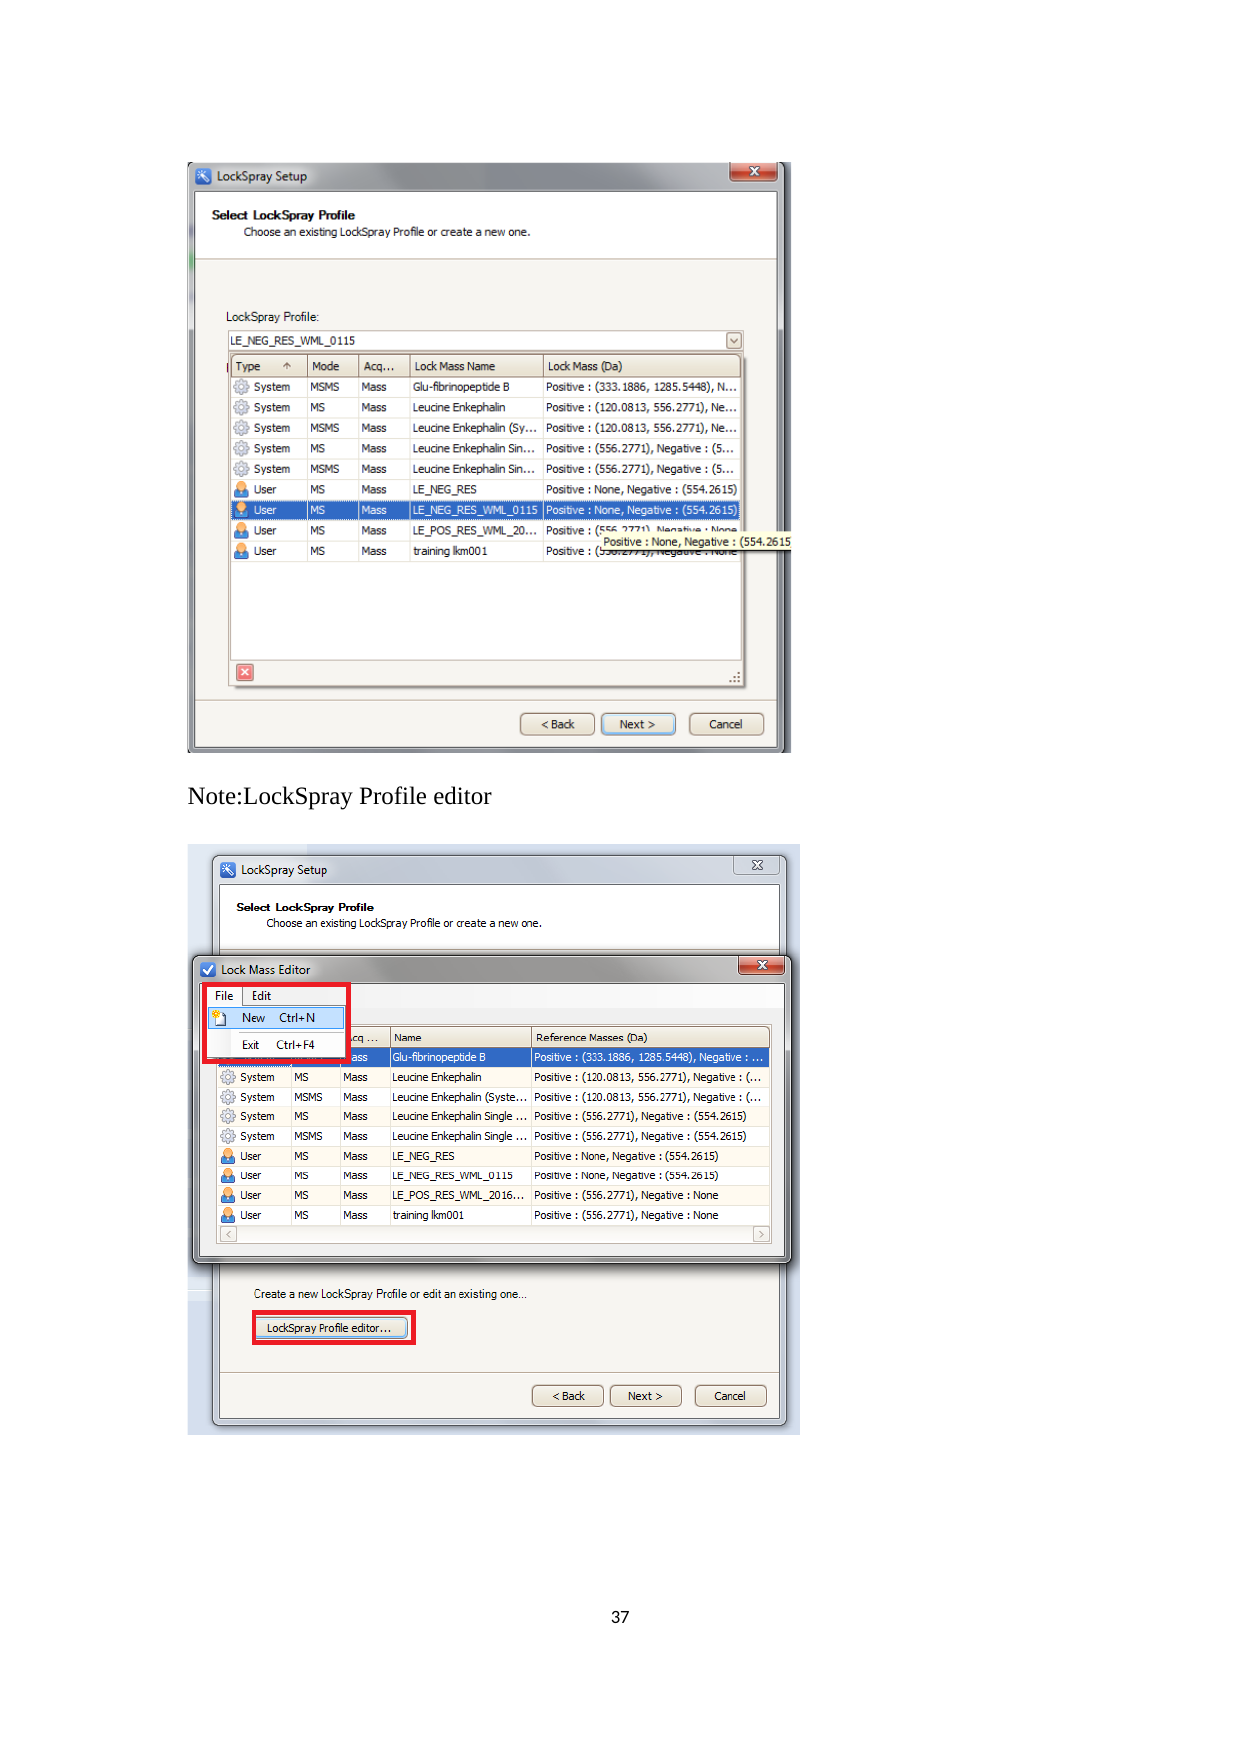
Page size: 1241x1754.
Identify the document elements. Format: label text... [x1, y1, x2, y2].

picture [187, 844, 800, 1435]
picture [187, 162, 792, 753]
text Note:LockSpray Profile editor [187, 779, 1053, 812]
